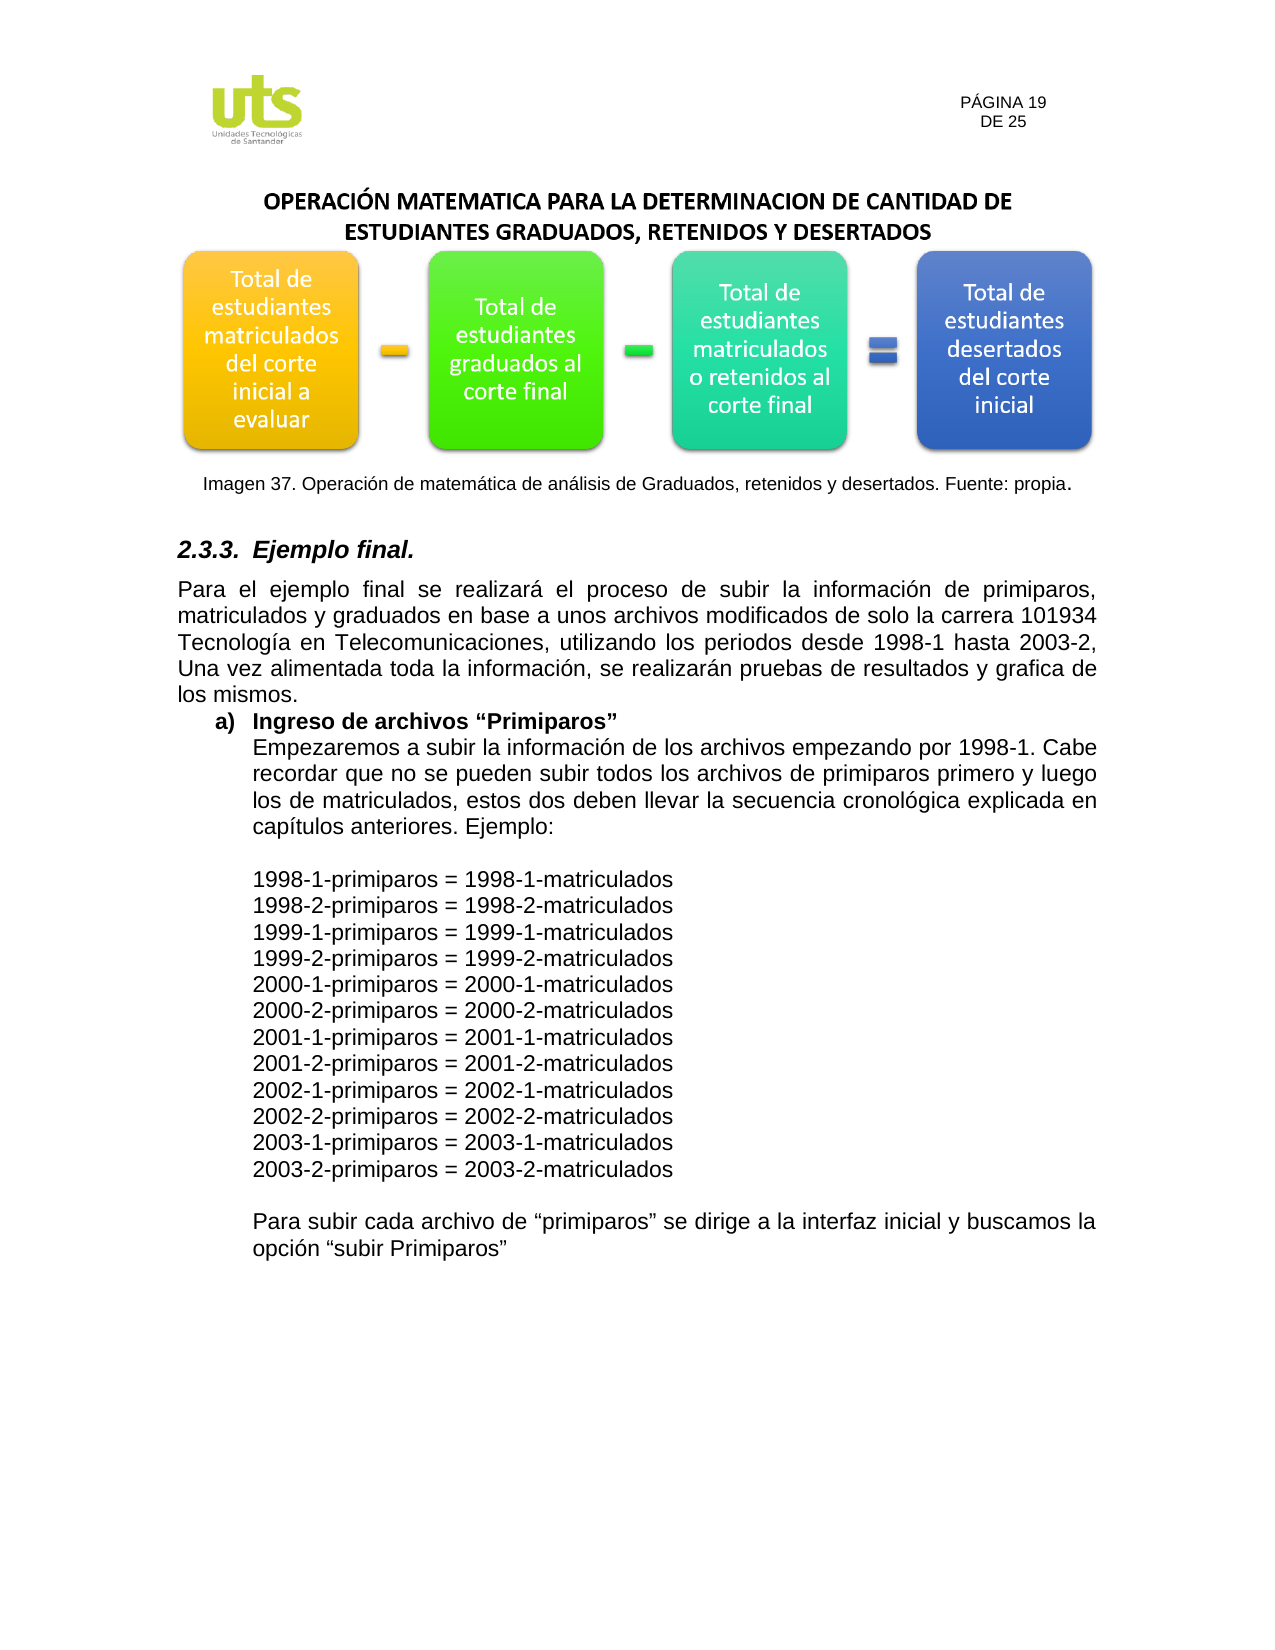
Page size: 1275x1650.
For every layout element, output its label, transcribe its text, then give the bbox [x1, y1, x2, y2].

list Empezaremos a subir la información de los archivos empezando por 1998-1. Cabe recordar que no se pueden subir todos los archivos de primiparos primero y luego los de matriculados, estos dos deben llevar la secuencia cronológica explicada en capítulos anteriores. Ejemplo: [252, 734, 1098, 839]
list 2002-1-primiparos = 2002-1-matriculados [252, 1077, 1098, 1103]
list Para subir cada archivo de “primiparos” se dirige a la interfaz inicial y buscamos la opción “subir Primiparos” [252, 1208, 1098, 1261]
list 1999-1-primiparos = 1999-1-matriculados [252, 918, 1098, 945]
list 1998-1-primiparos = 1998-1-matriculados [252, 866, 1098, 892]
list 2003-2-primiparos = 2003-2-matriculados [252, 1156, 1098, 1182]
list 2002-2-primiparos = 2002-2-matriculados [252, 1103, 1098, 1129]
list 2000-1-primiparos = 2000-1-matriculados [252, 971, 1098, 997]
text Imagen 37. Operación de matemática de análisis de Graduados, retenidos y desertados. Fuente: propia. [177, 470, 1098, 496]
picture [212, 75, 302, 144]
list 1999-2-primiparos = 1999-2-matriculados [252, 945, 1098, 971]
list 2001-2-primiparos = 2001-2-matriculados [252, 1050, 1098, 1077]
list Ingreso de archivos “Primiparos” [215, 708, 1098, 734]
list 2001-1-primiparos = 2001-1-matriculados [252, 1024, 1098, 1050]
list 1998-2-primiparos = 1998-2-matriculados [252, 892, 1098, 918]
picture [177, 177, 1098, 470]
subtitle Ejemplo final. [177, 534, 1098, 563]
text Para el ejemplo final se realizará el proceso de subir la información de primiparos, matriculados y graduados en base a unos archivos modificados de solo la carrera 101934 Tecnología en Telecomunicaciones, utilizando los periodos desde 1998-1 hasta 2003-2, Una vez alimentada toda la información, se realizarán pruebas de resultados y grafica de los mismos. [177, 576, 1098, 708]
list 2000-2-primiparos = 2000-2-matriculados [252, 997, 1098, 1024]
list 2003-1-primiparos = 2003-1-matriculados [252, 1129, 1098, 1156]
